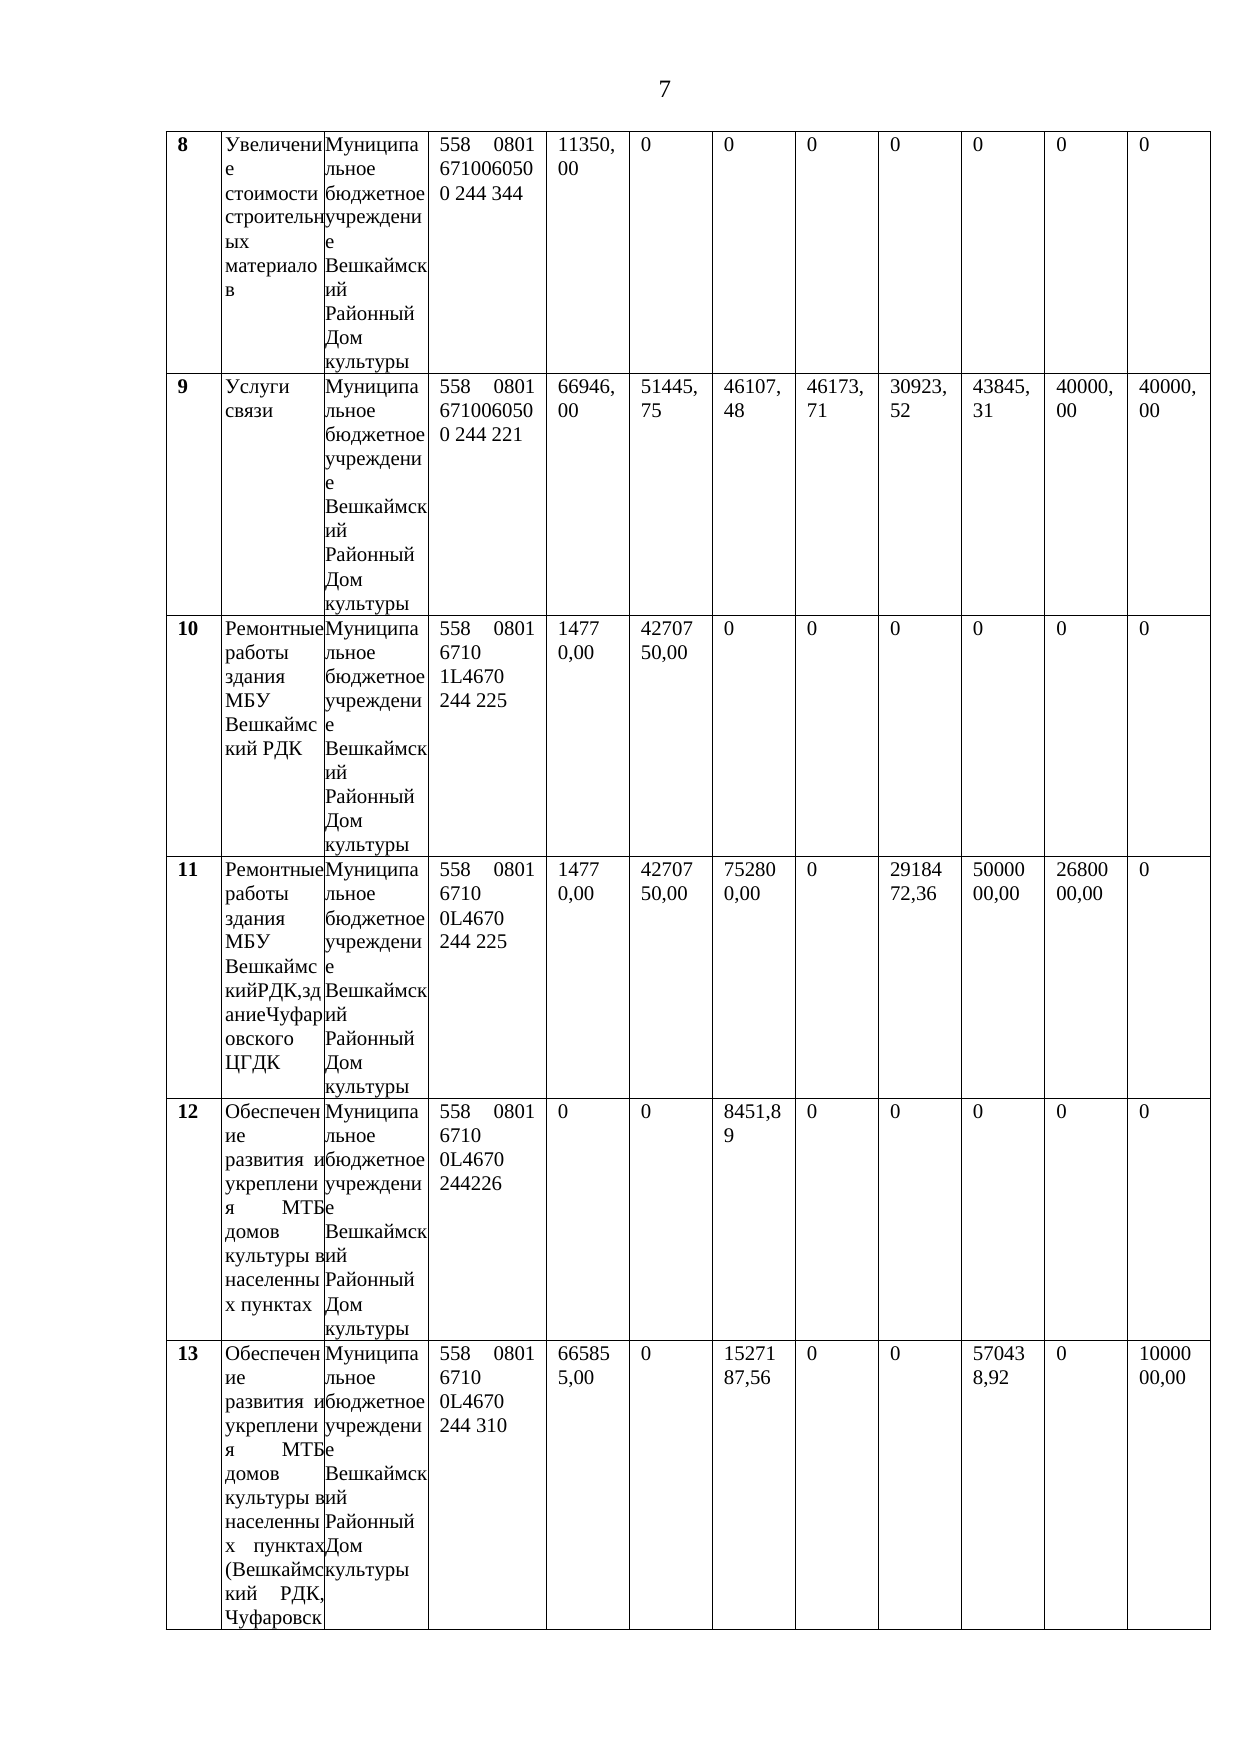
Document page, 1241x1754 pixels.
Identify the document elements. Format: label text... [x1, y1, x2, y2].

table_cell 0 [879, 1341, 961, 1629]
table_cell 1000000,00 [1128, 1341, 1210, 1629]
table_cell 0 [1045, 1341, 1127, 1629]
table_cell 40000,00 [1045, 374, 1127, 614]
table_cell 8 [167, 132, 221, 373]
table_cell 0 [1128, 857, 1210, 1098]
table_cell 558 0801 6710060500 244 221 [429, 374, 546, 614]
table_cell 665855,00 [547, 1341, 629, 1629]
table_cell 9 [167, 374, 221, 614]
table_cell 0 [962, 616, 1044, 856]
table_cell 0 [1045, 1099, 1127, 1339]
table_cell 40000,00 [1128, 374, 1210, 614]
table_cell 0 [796, 857, 878, 1098]
table_cell 13 [167, 1341, 221, 1629]
table_cell 558 0801 67100L4670 244226 [429, 1099, 546, 1339]
table_cell 558 0801 6710060500 244 344 [429, 132, 546, 373]
table_cell 66946,00 [547, 374, 629, 614]
table_cell 0 [796, 616, 878, 856]
table_cell 0 [1128, 616, 1210, 856]
table_cell Муниципальное бюджетное учреждение Вешкаймский Районный Дом культуры [325, 1099, 428, 1339]
table_cell 8451,89 [713, 1099, 795, 1339]
table_cell 752800,00 [713, 857, 795, 1098]
table_cell 4270750,00 [630, 857, 712, 1098]
table_cell 4270750,00 [630, 616, 712, 856]
table_cell 0 [547, 1099, 629, 1339]
table_cell Ремонтные работы здания МБУ ВешкаймскийРДК,зданиеЧуфаровского ЦГДК [222, 857, 324, 1098]
table_cell 0 [1045, 132, 1127, 373]
table_cell Услуги связи [222, 374, 324, 614]
table_cell 0 [879, 132, 961, 373]
table_cell Муниципальное бюджетное учреждение Вешкаймский Районный Дом культуры [325, 374, 428, 614]
table_cell 0 [796, 1341, 878, 1629]
table_cell 30923,52 [879, 374, 961, 614]
table_cell 0 [962, 132, 1044, 373]
table_cell 46173,71 [796, 374, 878, 614]
table_cell 0 [630, 1341, 712, 1629]
table_cell 0 [630, 132, 712, 373]
table_cell 0 [796, 132, 878, 373]
table_cell 14770,00 [547, 616, 629, 856]
table_cell Муниципальное бюджетное учреждение Вешкаймский Районный Дом культуры [325, 616, 428, 856]
table_cell 12 [167, 1099, 221, 1339]
table_cell Муниципальное бюджетное учреждение Вешкаймский Районный Дом культуры [325, 857, 428, 1098]
table_cell 0 [879, 616, 961, 856]
table_cell 558 0801 67101L4670 244 225 [429, 616, 546, 856]
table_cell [325, 1341, 428, 1629]
table_cell 0 [1045, 616, 1127, 856]
table_cell 2680000,00 [1045, 857, 1127, 1098]
table_cell 0 [879, 1099, 961, 1339]
table_cell 51445,75 [630, 374, 712, 614]
table_cell 2918472,36 [879, 857, 961, 1098]
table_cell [325, 132, 428, 373]
table_cell 14770,00 [547, 857, 629, 1098]
table_cell 570438,92 [962, 1341, 1044, 1629]
table_cell 1527187,56 [713, 1341, 795, 1629]
table_cell Увеличение стоимости строительных материалов [222, 132, 324, 373]
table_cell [222, 1341, 324, 1629]
table_cell 46107,48 [713, 374, 795, 614]
table_cell 0 [962, 1099, 1044, 1339]
table_cell 11 [167, 857, 221, 1098]
table_cell 0 [1128, 1099, 1210, 1339]
table_cell 10 [167, 616, 221, 856]
table_cell 5000000,00 [962, 857, 1044, 1098]
table_cell 0 [630, 1099, 712, 1339]
table_cell Обеспечение развития и укрепления МТБ домов культуры в населенных пунктах [222, 1099, 324, 1339]
table_cell 0 [1128, 132, 1210, 373]
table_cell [429, 1341, 546, 1629]
table_cell 11350,00 [547, 132, 629, 373]
table_cell Ремонтные работы здания МБУ Вешкаймский РДК [222, 616, 324, 856]
table_cell 0 [713, 616, 795, 856]
table_cell 558 0801 67100L4670 244 225 [429, 857, 546, 1098]
table_cell 0 [713, 132, 795, 373]
table_cell 43845,31 [962, 374, 1044, 614]
table_cell 0 [796, 1099, 878, 1339]
